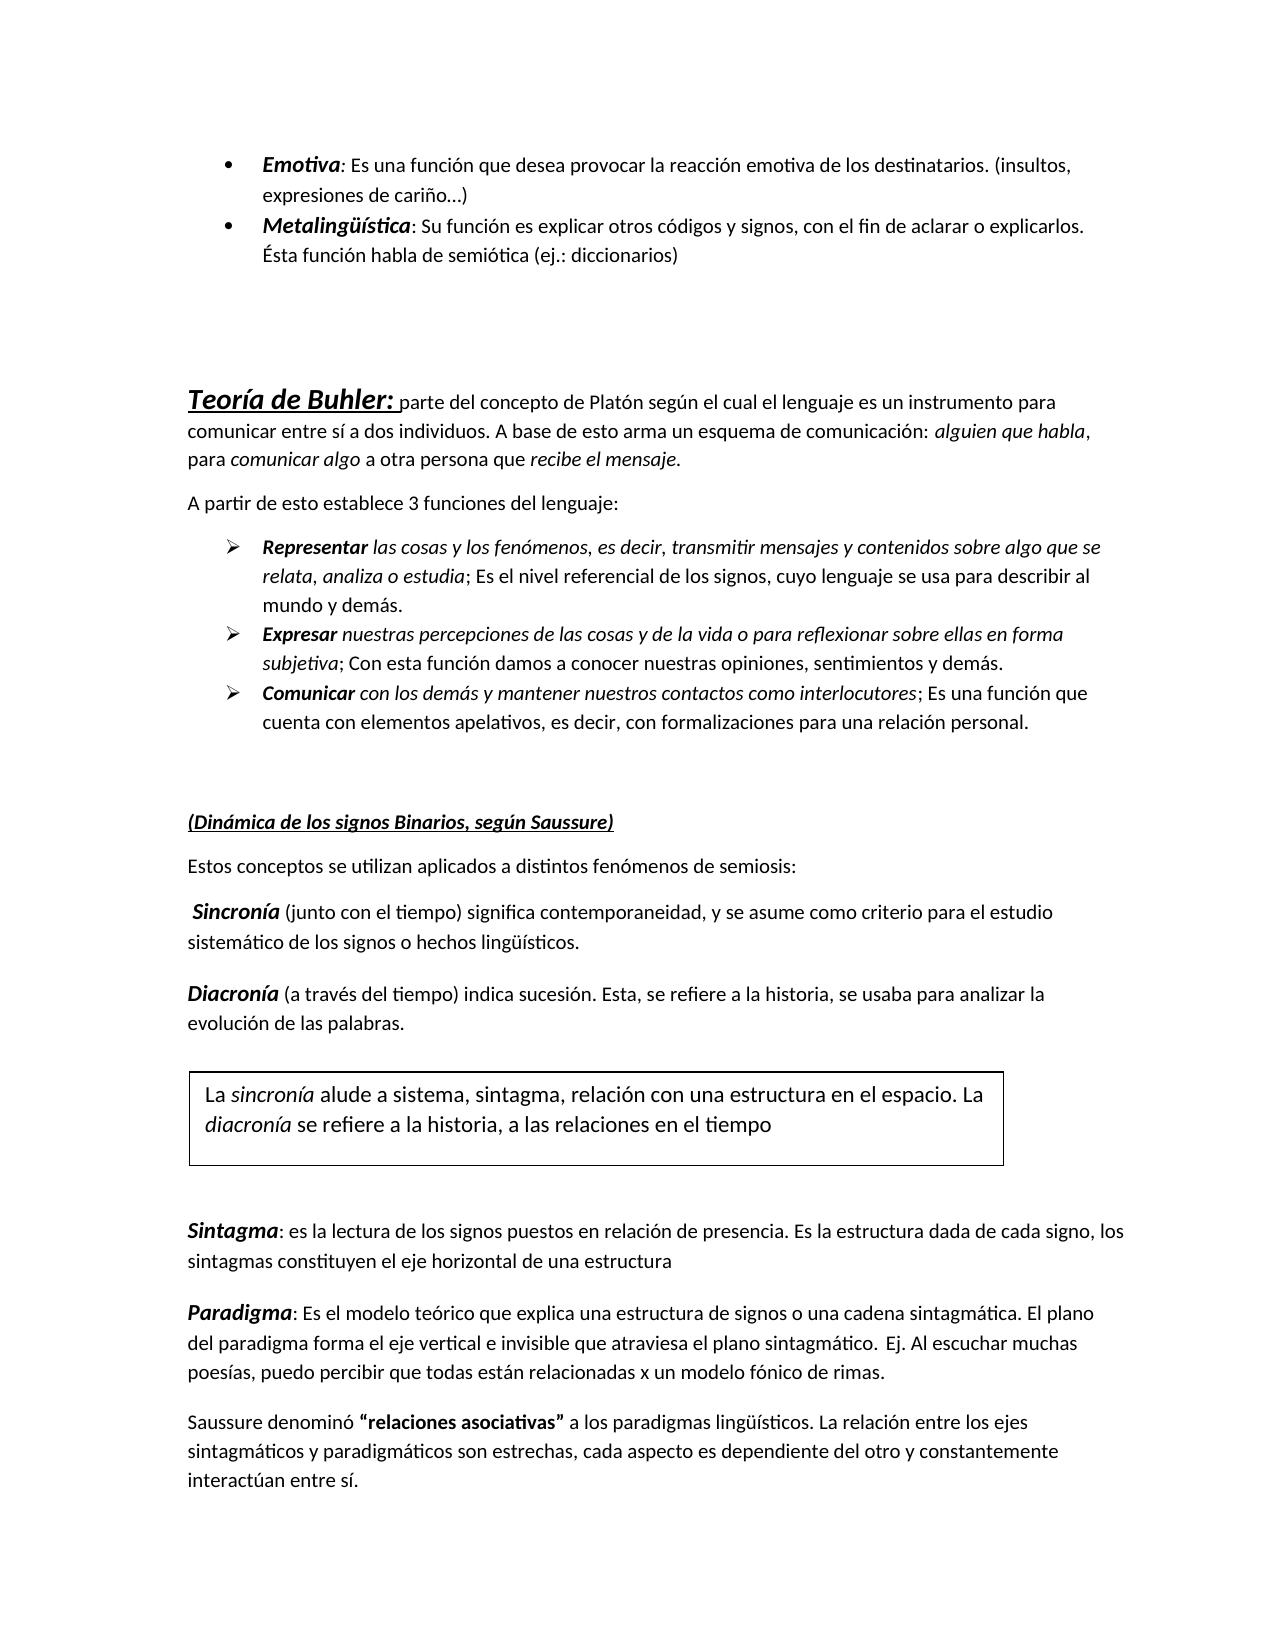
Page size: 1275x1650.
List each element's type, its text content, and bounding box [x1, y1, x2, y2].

text Sincronía (junto con el tiempo) significa contemporaneidad, y se asume como criterio para el estudio sistemático de los signos o hechos lingüísticos. [187, 897, 1125, 954]
list Representar las cosas y los fenómenos, es decir, transmitir mensajes y contenidos sobre algo que se relata, analiza o estudia; Es el nivel referencial de los signos, cuyo lenguaje se usa para describir al mundo y demás. [225, 534, 1125, 618]
text Estos conceptos se utilizan aplicados a distintos fenómenos de semiosis: [187, 853, 1125, 878]
text Saussure denominó “relaciones asociativas” a los paradigmas lingüísticos. La relación entre los ejes sintagmáticos y paradigmáticos son estrechas, cada aspecto es dependiente del otro y constantemente interactúan entre sí. [187, 1409, 1125, 1493]
text Paradigma: Es el modelo teórico que explica una estructura de signos o una cadena sintagmática. El plano del paradigma forma el eje vertical e invisible que atraviesa el plano sintagmático. Ej. Al escuchar muchas poesías, puedo percibir que todas están relacionadas x un modelo fónico de rimas. [187, 1298, 1125, 1385]
text Sintagma: es la lectura de los signos puestos en relación de presencia. Es la estructura dada de cada signo, los sintagmas constituyen el eje horizontal de una estructura [187, 1217, 1125, 1274]
text A partir de esto establece 3 funciones del lenguaje: [187, 490, 1125, 515]
text Teoría de Buhler: parte del concepto de Platón según el cual el lenguaje es un instrumento para comunicar entre sí a dos individuos. A base de esto arma un esquema de comunicación: alguien que habla, para comunicar algo a otra persona que recibe el mensaje. [187, 381, 1125, 471]
list Comunicar con los demás y mantener nuestros contactos como interlocutores; Es una función que cuenta con elementos apelativos, es decir, con formalizaciones para una relación personal. [225, 680, 1125, 734]
list Metalingüística: Su función es explicar otros códigos y signos, con el fin de aclarar o explicarlos. Ésta función habla de semiótica (ej.: diccionarios) [225, 211, 1125, 268]
text (Dinámica de los signos Binarios, según Saussure) [187, 809, 1125, 834]
list Expresar nuestras percepciones de las cosas y de la vida o para reflexionar sobre ellas en forma subjetiva; Con esta función damos a conocer nuestras opiniones, sentimientos y demás. [225, 621, 1125, 676]
text Diacronía (a través del tiempo) indica sucesión. Esta, se refiere a la historia, se usaba para analizar la evolución de las palabras. [187, 979, 1125, 1036]
list Emotiva: Es una función que desea provocar la reacción emotiva de los destinatarios. (insultos, expresiones de cariño…) [225, 150, 1125, 207]
